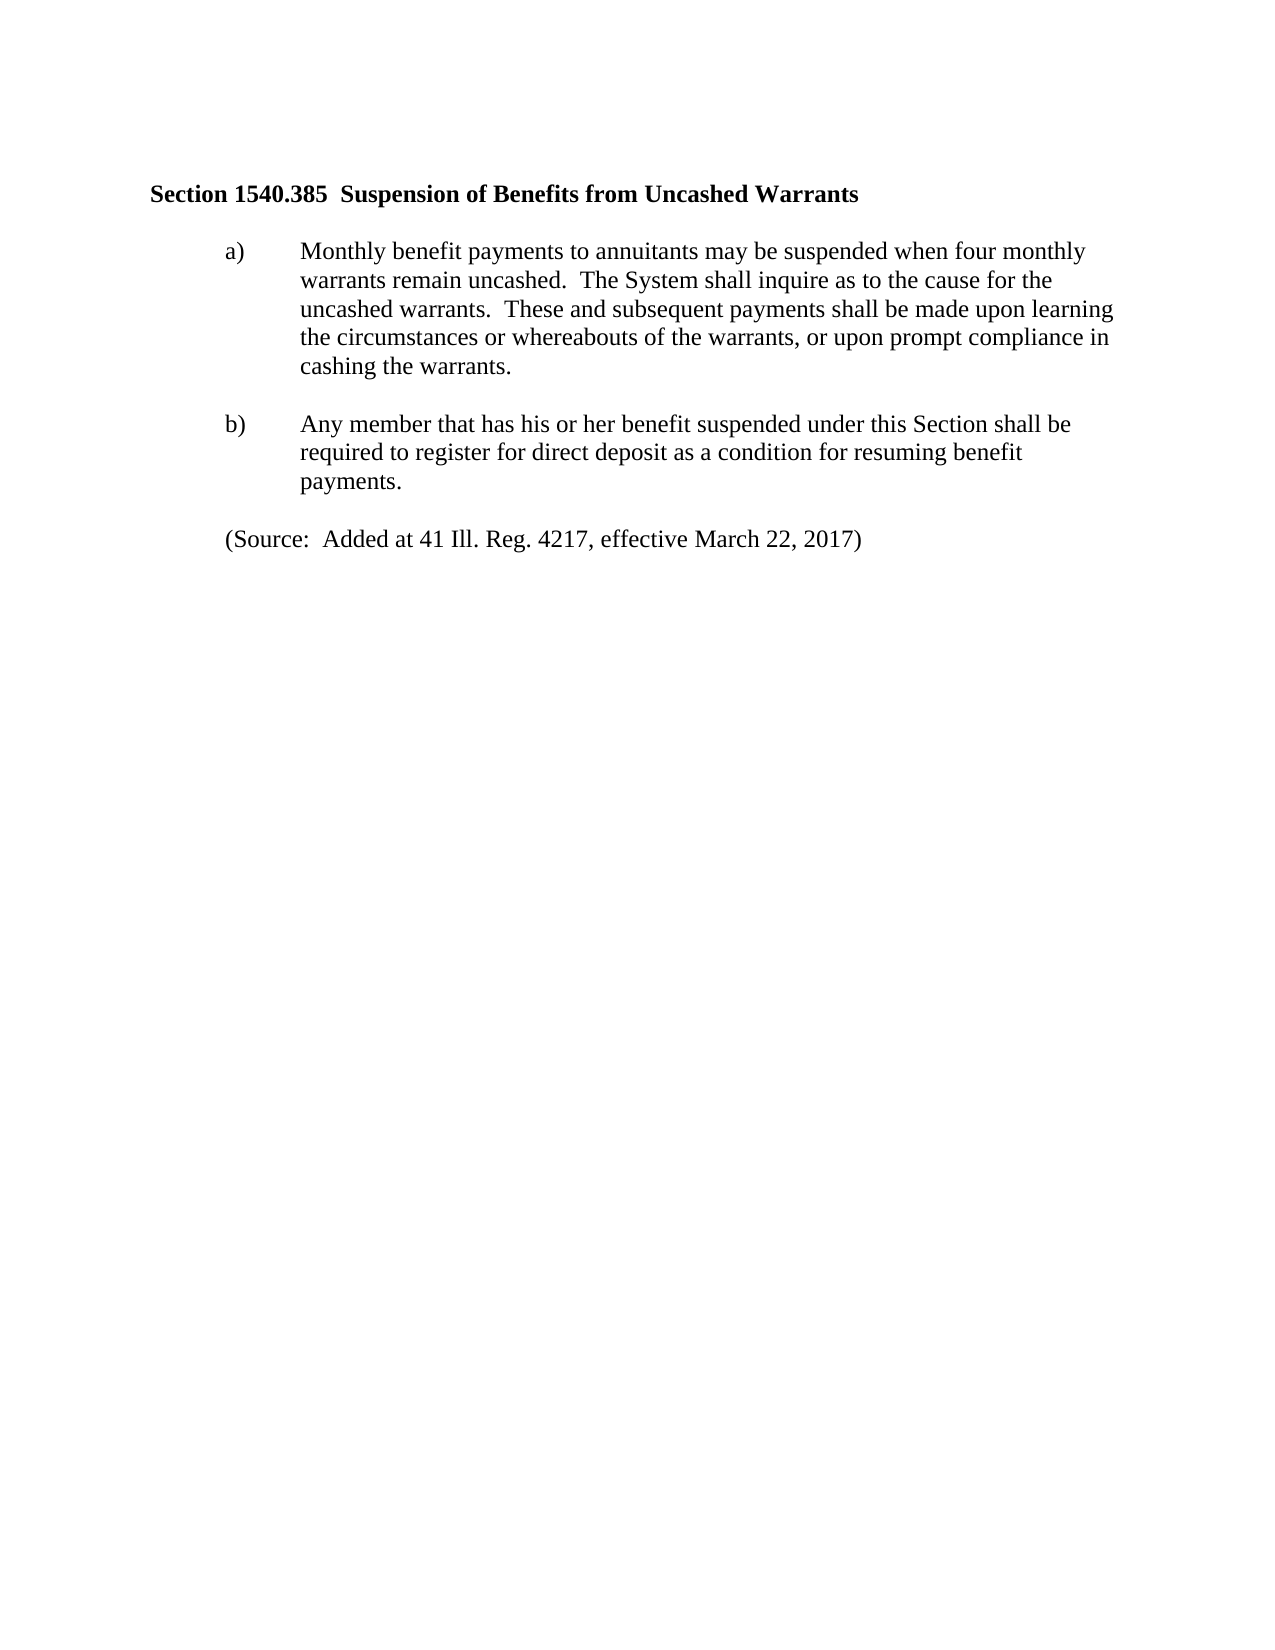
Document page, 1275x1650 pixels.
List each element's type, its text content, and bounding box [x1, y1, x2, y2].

text (Source: Added at 41 Ill. Reg. 4217, effective March 22, 2017) [225, 524, 1125, 552]
text b) Any member that has his or her benefit suspended under this Section shall be required to register for direct deposit as a condition for resuming benefit payments. [225, 409, 1125, 495]
text a) Monthly benefit payments to annuitants may be suspended when four monthly warrants remain uncashed. The System shall inquire as to the cause for the uncashed warrants. These and subsequent payments shall be made upon learning the circumstances or whereabouts of the warrants, or upon prompt compliance in cashing the warrants. [225, 236, 1125, 380]
text Section 1540.385 Suspension of Benefits from Uncashed Warrants [150, 179, 1125, 207]
